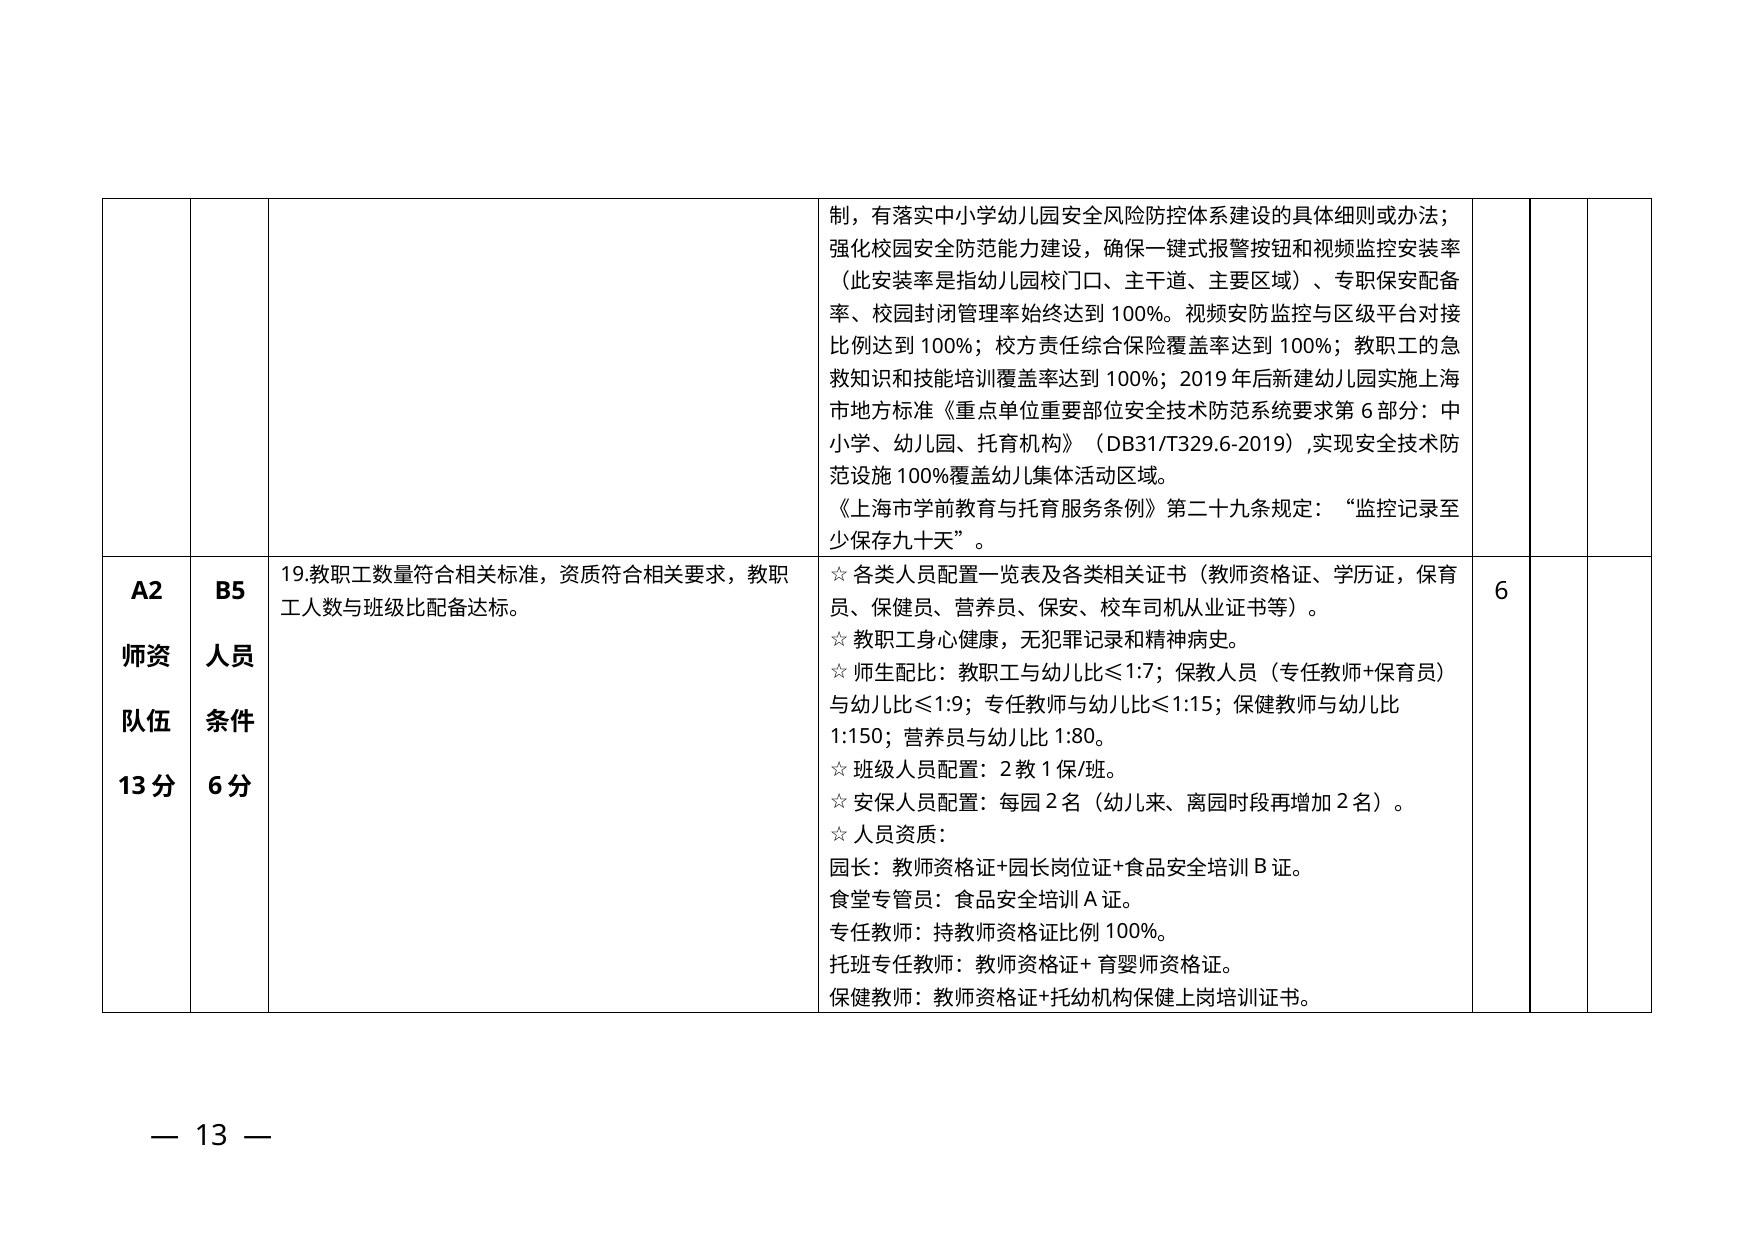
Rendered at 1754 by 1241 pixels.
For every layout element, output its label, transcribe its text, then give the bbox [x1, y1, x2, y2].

table_cell 4 [1473, 199, 1529, 556]
table_cell [1531, 557, 1587, 1012]
table_cell A2 师资 队伍 13分 [103, 557, 190, 1012]
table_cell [269, 199, 818, 556]
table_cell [269, 557, 818, 1012]
table_cell B5 人员条件 6分 [191, 557, 268, 1012]
table_cell [1588, 199, 1651, 556]
table_cell 6 [1473, 557, 1529, 1012]
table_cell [819, 199, 1472, 556]
table_cell [1531, 199, 1587, 556]
table_cell [1588, 557, 1651, 1012]
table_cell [819, 557, 1472, 1012]
